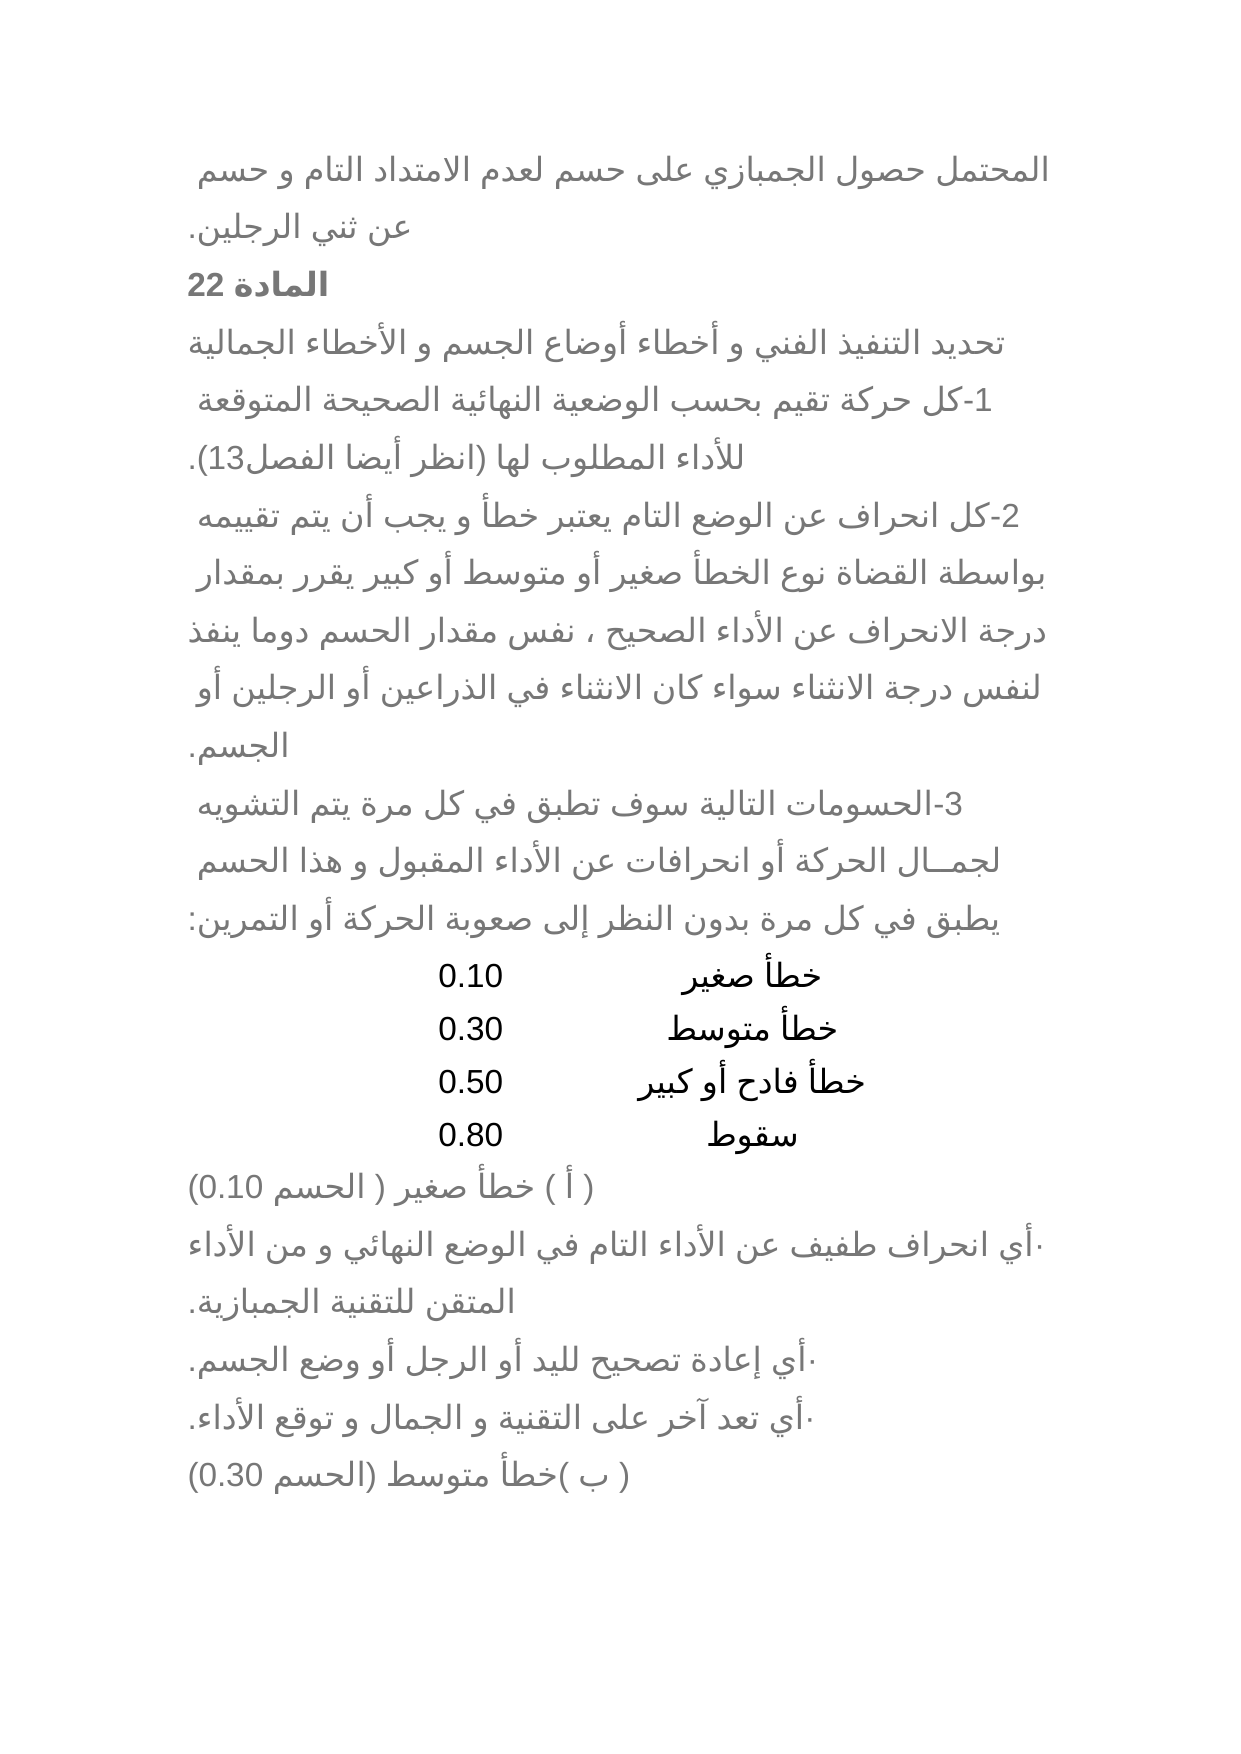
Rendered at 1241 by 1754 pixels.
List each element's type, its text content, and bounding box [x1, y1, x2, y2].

text تحديد التنفيذ الفني و أخطاء أوضاع الجسم و الأخطاء الجمالية [187, 323, 1053, 361]
text 1-كل حركة تقيم بحسب الوضعية النهائية الصحيحة المتوقعة للأداء المطلوب لها (انظر أيضا الفصل13). [187, 380, 1053, 476]
text ·أي إعادة تصحيح لليد أو الرجل أو وضع الجسم. [187, 1340, 1053, 1378]
table_cell 0.30 [339, 1009, 603, 1062]
text ·أي تعد آخر على التقنية و الجمال و توقع الأداء. [187, 1398, 1053, 1436]
text ·أي انحراف طفيف عن الأداء التام في الوضع النهائي و من الأداء المتقن للتقنية الجمبازية. [187, 1225, 1053, 1321]
table_cell خطأ متوسط [603, 1009, 901, 1062]
table_cell خطأ فادح أو كبير [603, 1062, 901, 1114]
text المادة 22 [187, 265, 1053, 304]
table_header خطأ صغير [603, 956, 901, 1009]
text ( ب )خطأ متوسط (الحسم 0.30) [187, 1455, 1053, 1494]
text 3-الحسومات التالية سوف تطبق في كل مرة يتم التشويه لجمــال الحركة أو انحرافات عن الأداء المقبول و هذا الحسم يطبق في كل مرة بدون النظر إلى صعوبة الحركة أو التمرين: [187, 784, 1053, 937]
table_cell 0.50 [339, 1062, 603, 1114]
table_header 0.10 [339, 956, 603, 1009]
table_cell 0.80 [339, 1115, 603, 1167]
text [187, 150, 1053, 246]
text 2-كل انحراف عن الوضع التام يعتبر خطأ و يجب أن يتم تقييمه بواسطة القضاة نوع الخطأ صغير أو متوسط أو كبير يقرر بمقدار درجة الانحراف عن الأداء الصحيح ، نفس مقدار الحسم دوما ينفذ لنفس درجة الانثناء سواء كان الانثناء في الذراعين أو الرجلين أو الجسم. [187, 496, 1053, 764]
text ( أ ) خطأ صغير ( الحسم 0.10) [187, 1167, 1053, 1206]
table_cell سقوط [603, 1115, 901, 1167]
